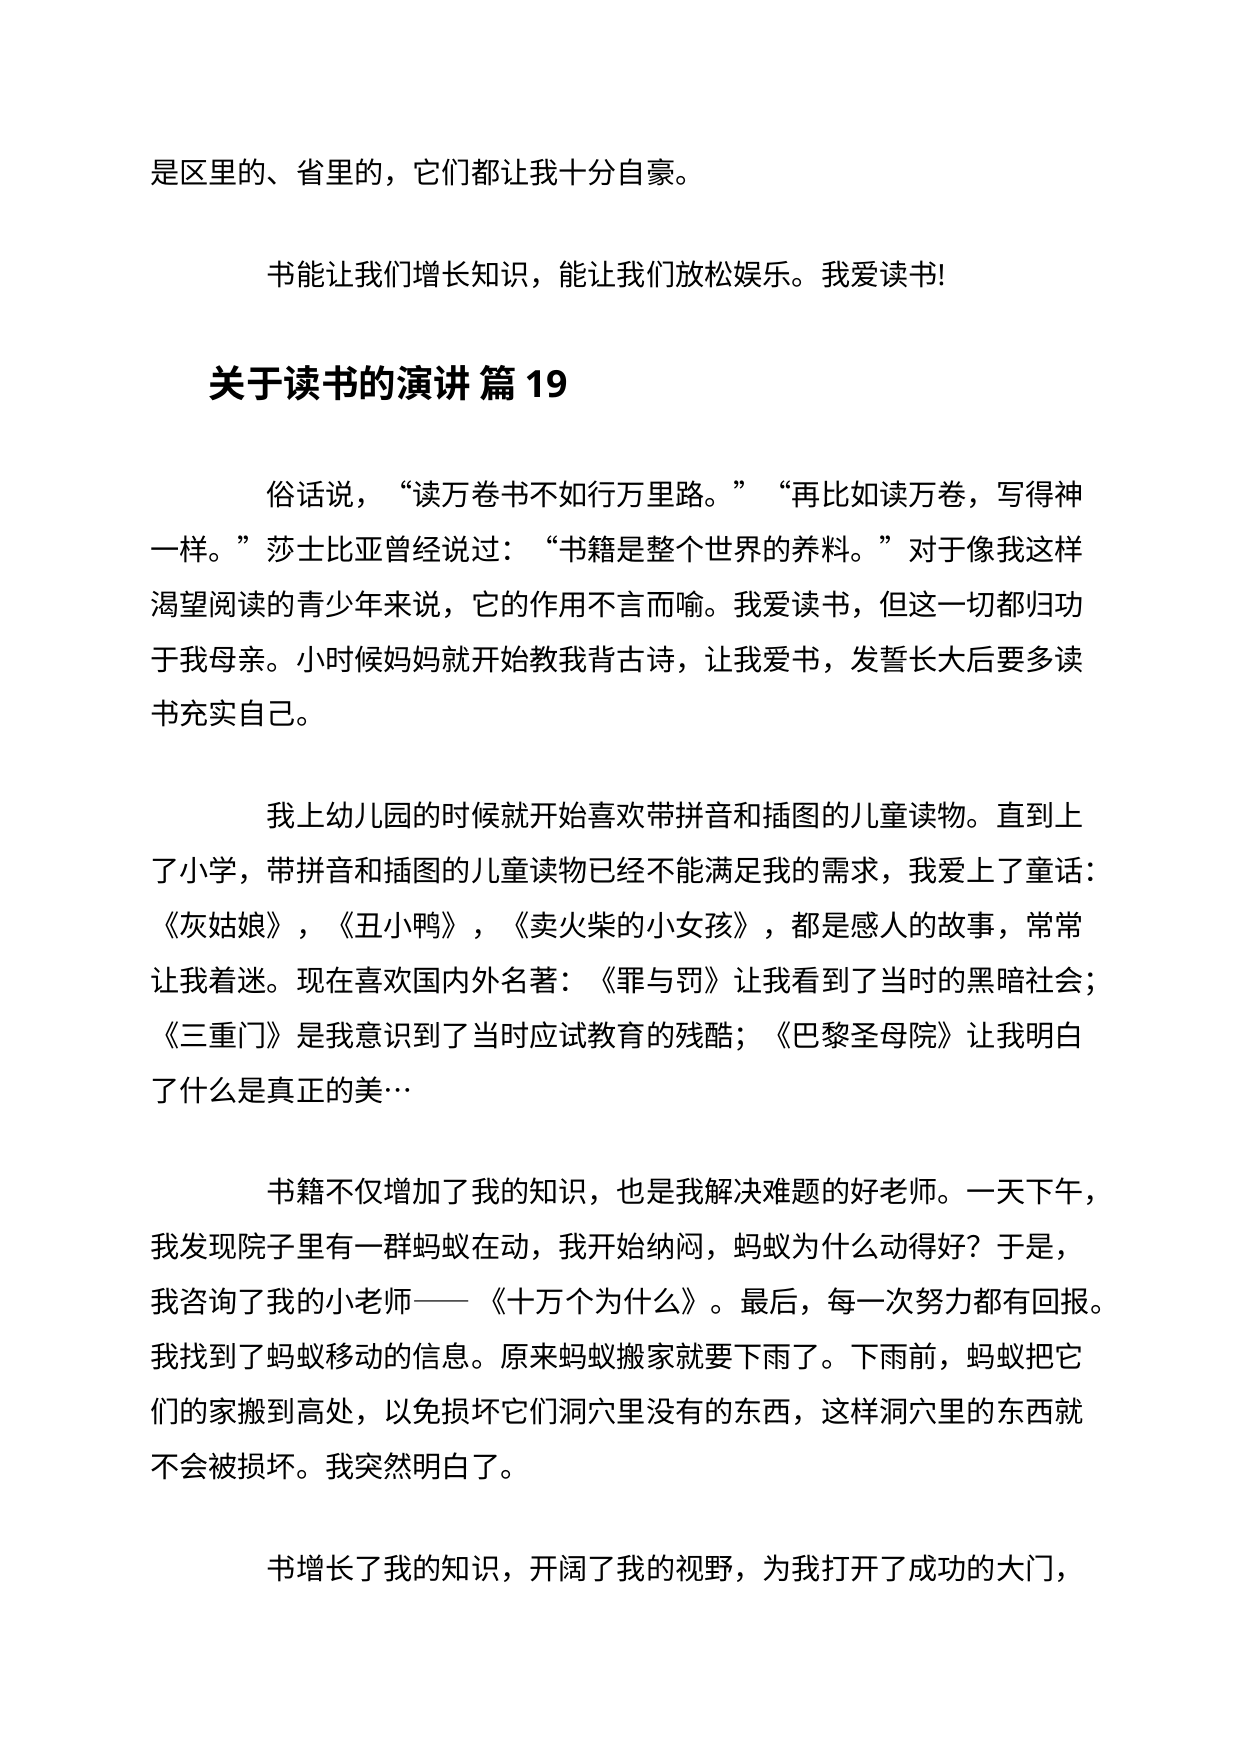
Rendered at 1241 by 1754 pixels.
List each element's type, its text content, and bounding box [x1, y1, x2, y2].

text 俗话说，“读万卷书不如行万里路。”“再比如读万卷，写得神一样。”莎士比亚曾经说过：“书籍是整个世界的养料。”对于像我这样渴望阅读的青少年来说，它的作用不言而喻。我爱读书，但这一切都归功于我母亲。小时候妈妈就开始教我背古诗，让我爱书，发誓长大后要多读书充实自己。 [150, 471, 1090, 733]
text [150, 1545, 1090, 1587]
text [150, 150, 1090, 192]
text 关于读书的演讲 篇19 [150, 354, 1090, 408]
text 书能让我们增长知识，能让我们放松娱乐。我爱读书! [150, 252, 1090, 294]
text 我上幼儿园的时候就开始喜欢带拼音和插图的儿童读物。直到上了小学，带拼音和插图的儿童读物已经不能满足我的需求，我爱上了童话：《灰姑娘》，《丑小鸭》，《卖火柴的小女孩》，都是感人的故事，常常让我着迷。现在喜欢国内外名著：《罪与罚》让我看到了当时的黑暗社会；《三重门》是我意识到了当时应试教育的残酷；《巴黎圣母院》让我明白了什么是真正的美… [150, 793, 1090, 1109]
text 书籍不仅增加了我的知识，也是我解决难题的好老师。一天下午，我发现院子里有一群蚂蚁在动，我开始纳闷，蚂蚁为什么动得好？于是，我咨询了我的小老师—— 《十万个为什么》。最后，每一次努力都有回报。我找到了蚂蚁移动的信息。原来蚂蚁搬家就要下雨了。下雨前，蚂蚁把它们的家搬到高处，以免损坏它们洞穴里没有的东西，这样洞穴里的东西就不会被损坏。我突然明白了。 [150, 1169, 1090, 1486]
